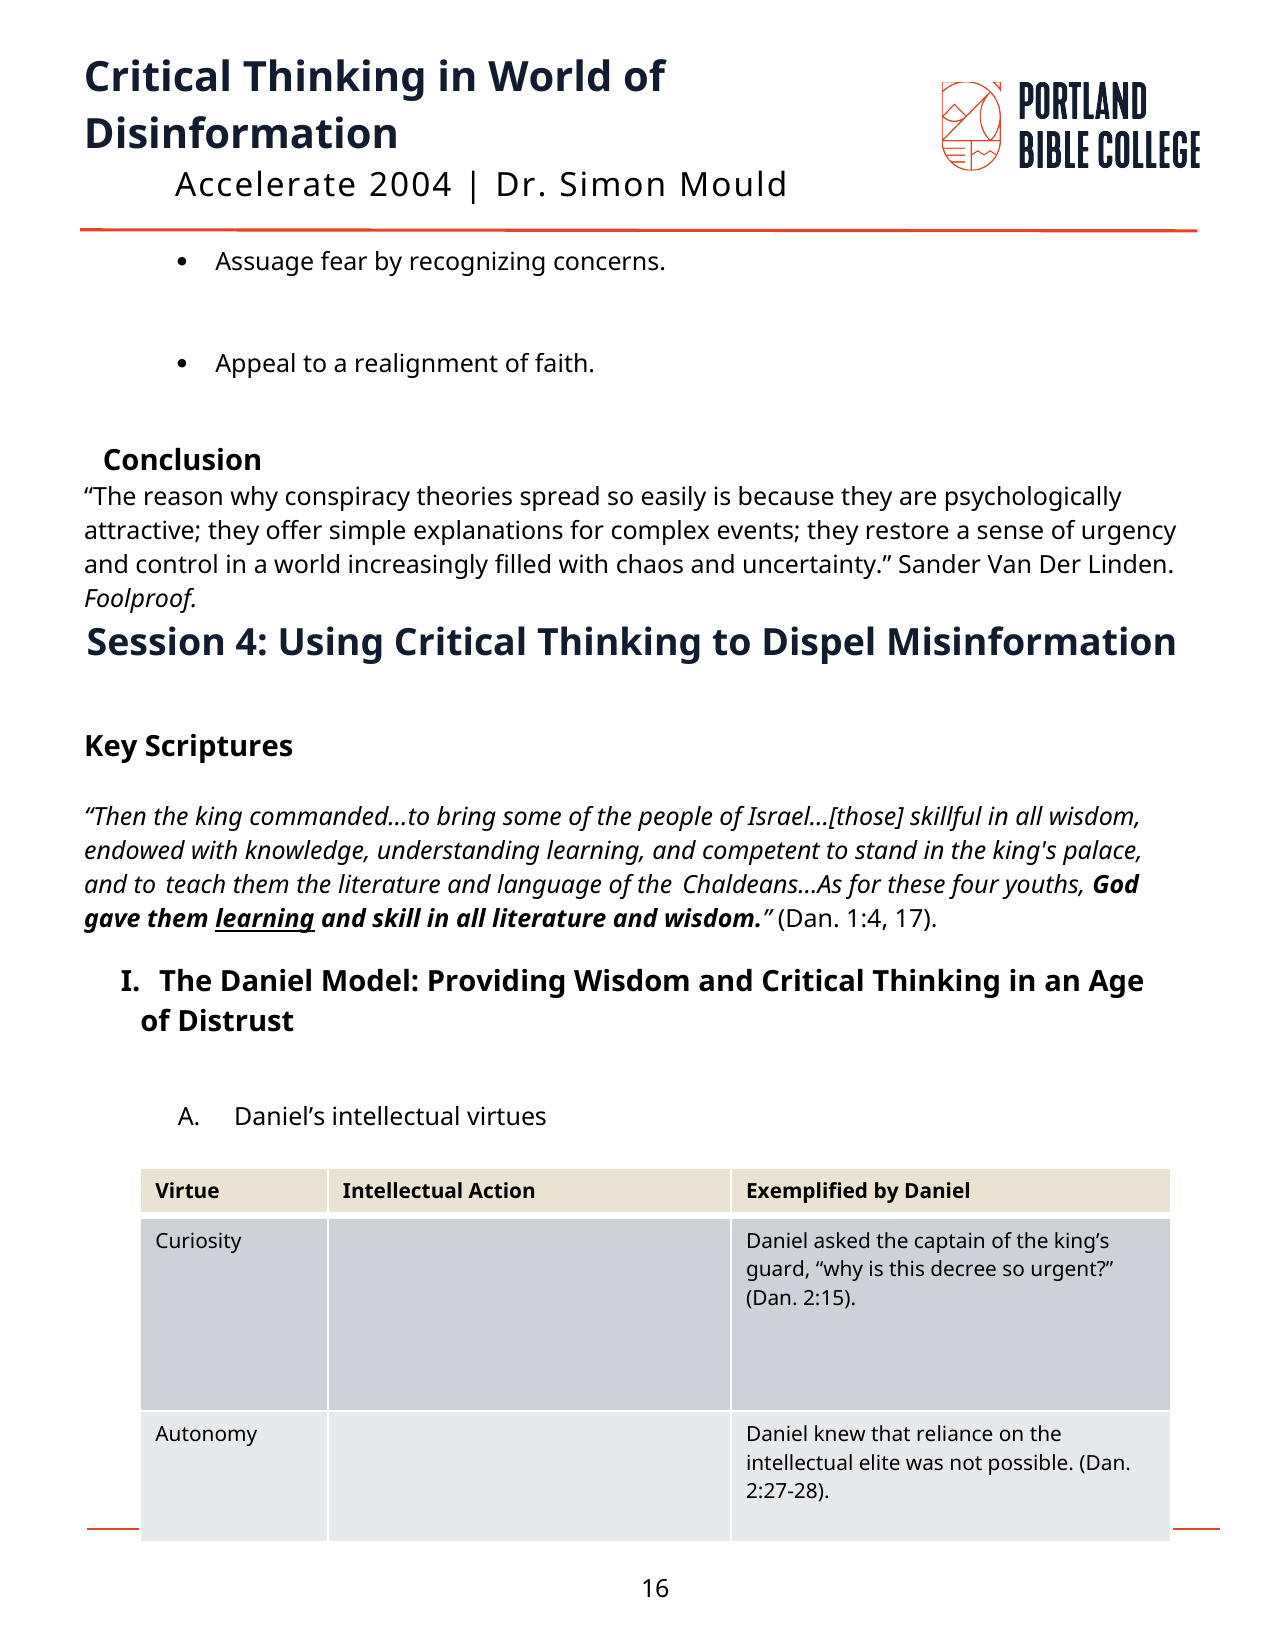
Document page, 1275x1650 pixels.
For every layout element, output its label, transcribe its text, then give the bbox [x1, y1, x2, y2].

table_cell Autonomy [141, 1412, 327, 1541]
table_cell Daniel knew that reliance on the intellectual elite was not possible. (Dan. 2:27-28). [732, 1412, 1170, 1541]
text Session 4: Using Critical Thinking to Dispel Misinformation [84, 615, 1181, 666]
list Assuage fear by recognizing concerns. [178, 244, 1181, 278]
text “Then the king commanded…to bring some of the people of Israel…[those] skillful in all wisdom, endowed with knowledge, understanding learning, and competent to stand in the king's palace, and to teach them the literature and language of the Chaldeans…As for these four youths, God gave them learning and skill in all literature and wisdom.” (Dan. 1:4, 17). [84, 799, 1181, 935]
table_cell [329, 1412, 730, 1541]
table_cell Curiosity [141, 1219, 327, 1410]
subtitle Conclusion [103, 439, 1181, 479]
table_header Intellectual Action [329, 1169, 730, 1212]
table_header Virtue [141, 1169, 327, 1212]
table_header Exemplified by Daniel [732, 1169, 1170, 1212]
table_cell Daniel asked the captain of the king’s guard, “why is this decree so urgent?” (Dan. 2:15). [732, 1219, 1170, 1410]
subtitle Key Scriptures [84, 725, 1181, 765]
subtitle The Daniel Model: Providing Wisdom and Critical Thinking in an Age of Distrust [140, 960, 1181, 1039]
text “The reason why conspiracy theories spread so easily is because they are psychologically attractive; they offer simple explanations for complex events; they restore a sense of urgency and control in a world increasingly filled with chaos and uncertainty.” Sander Van Der Linden. Foolproof. [84, 479, 1181, 615]
list Appeal to a realignment of faith. [178, 346, 1181, 380]
subtitle Daniel’s intellectual virtues [178, 1098, 1181, 1133]
picture [941, 82, 1200, 171]
table_cell [329, 1219, 730, 1410]
